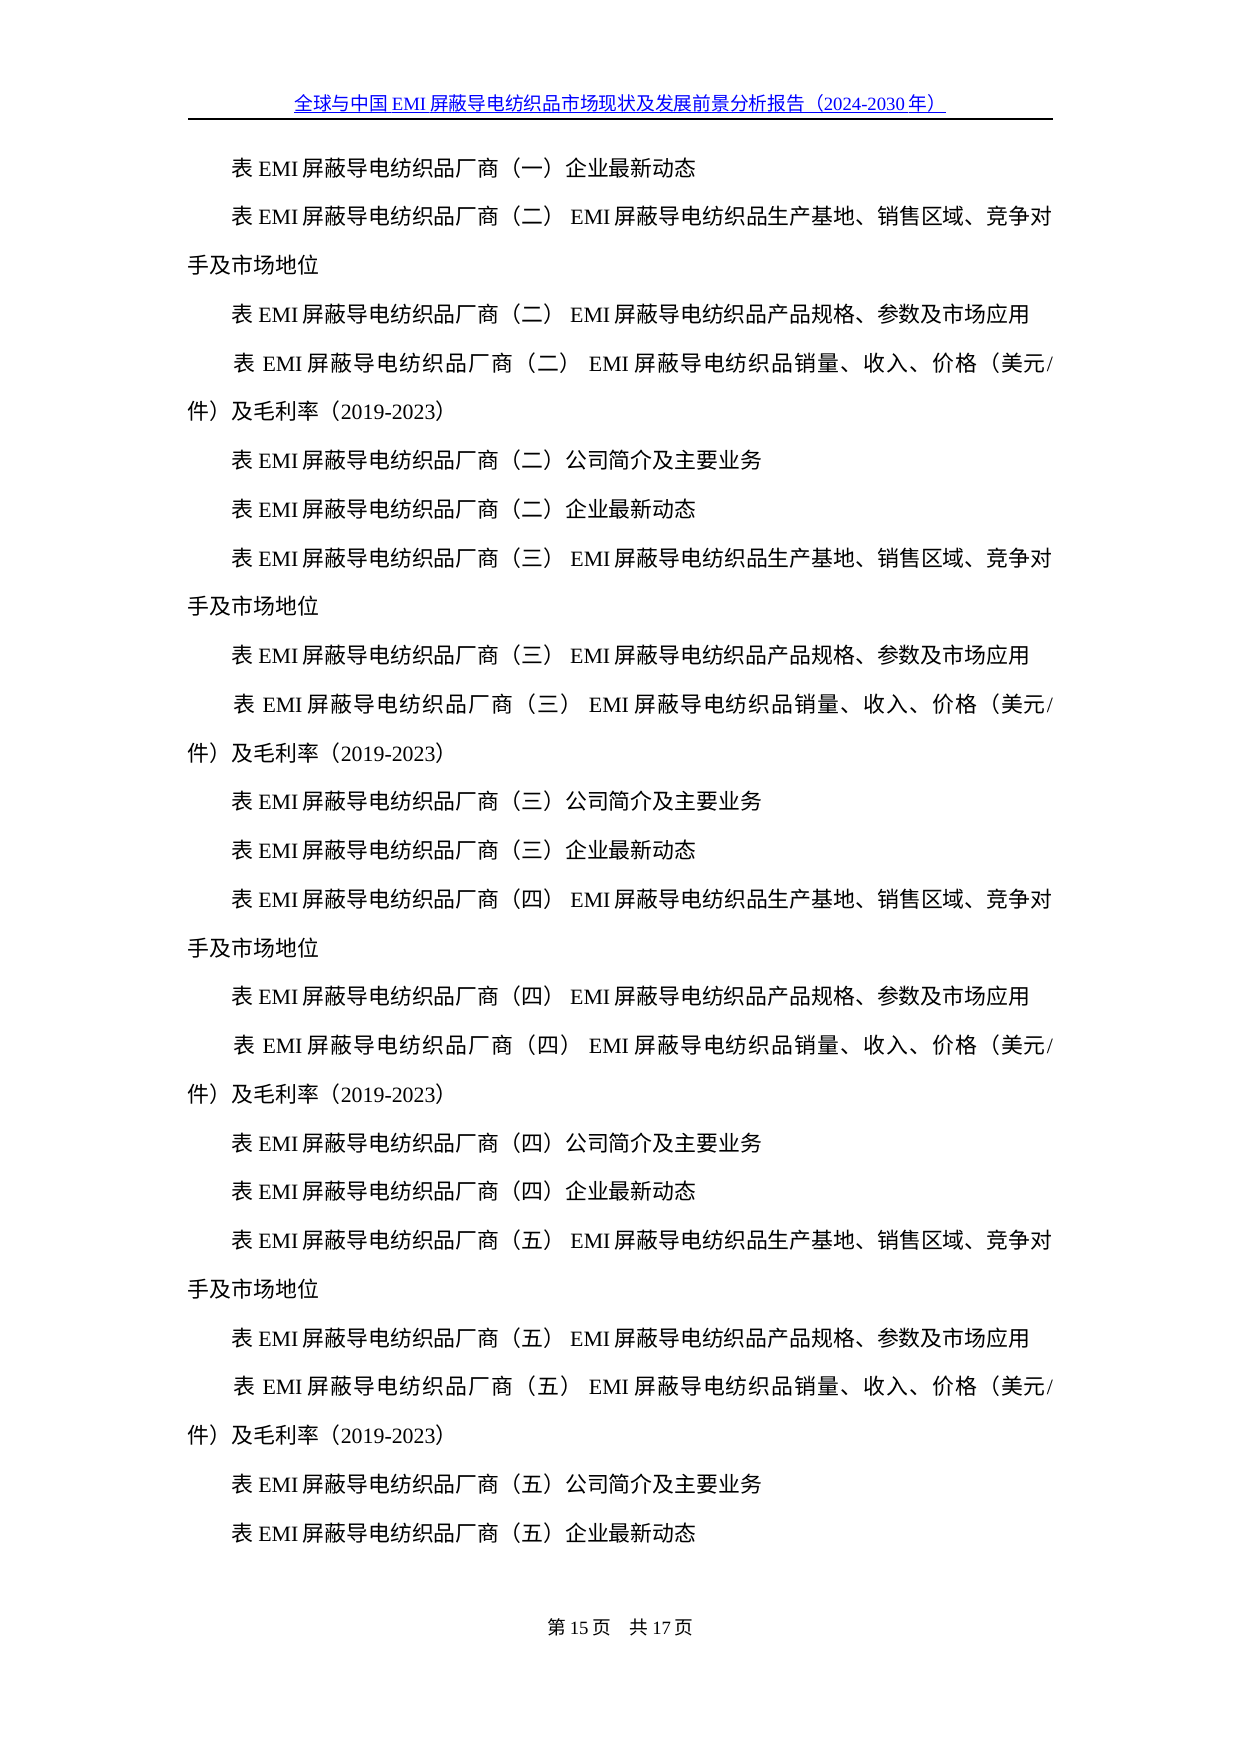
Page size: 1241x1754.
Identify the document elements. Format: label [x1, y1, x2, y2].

text [187, 150, 1053, 1548]
